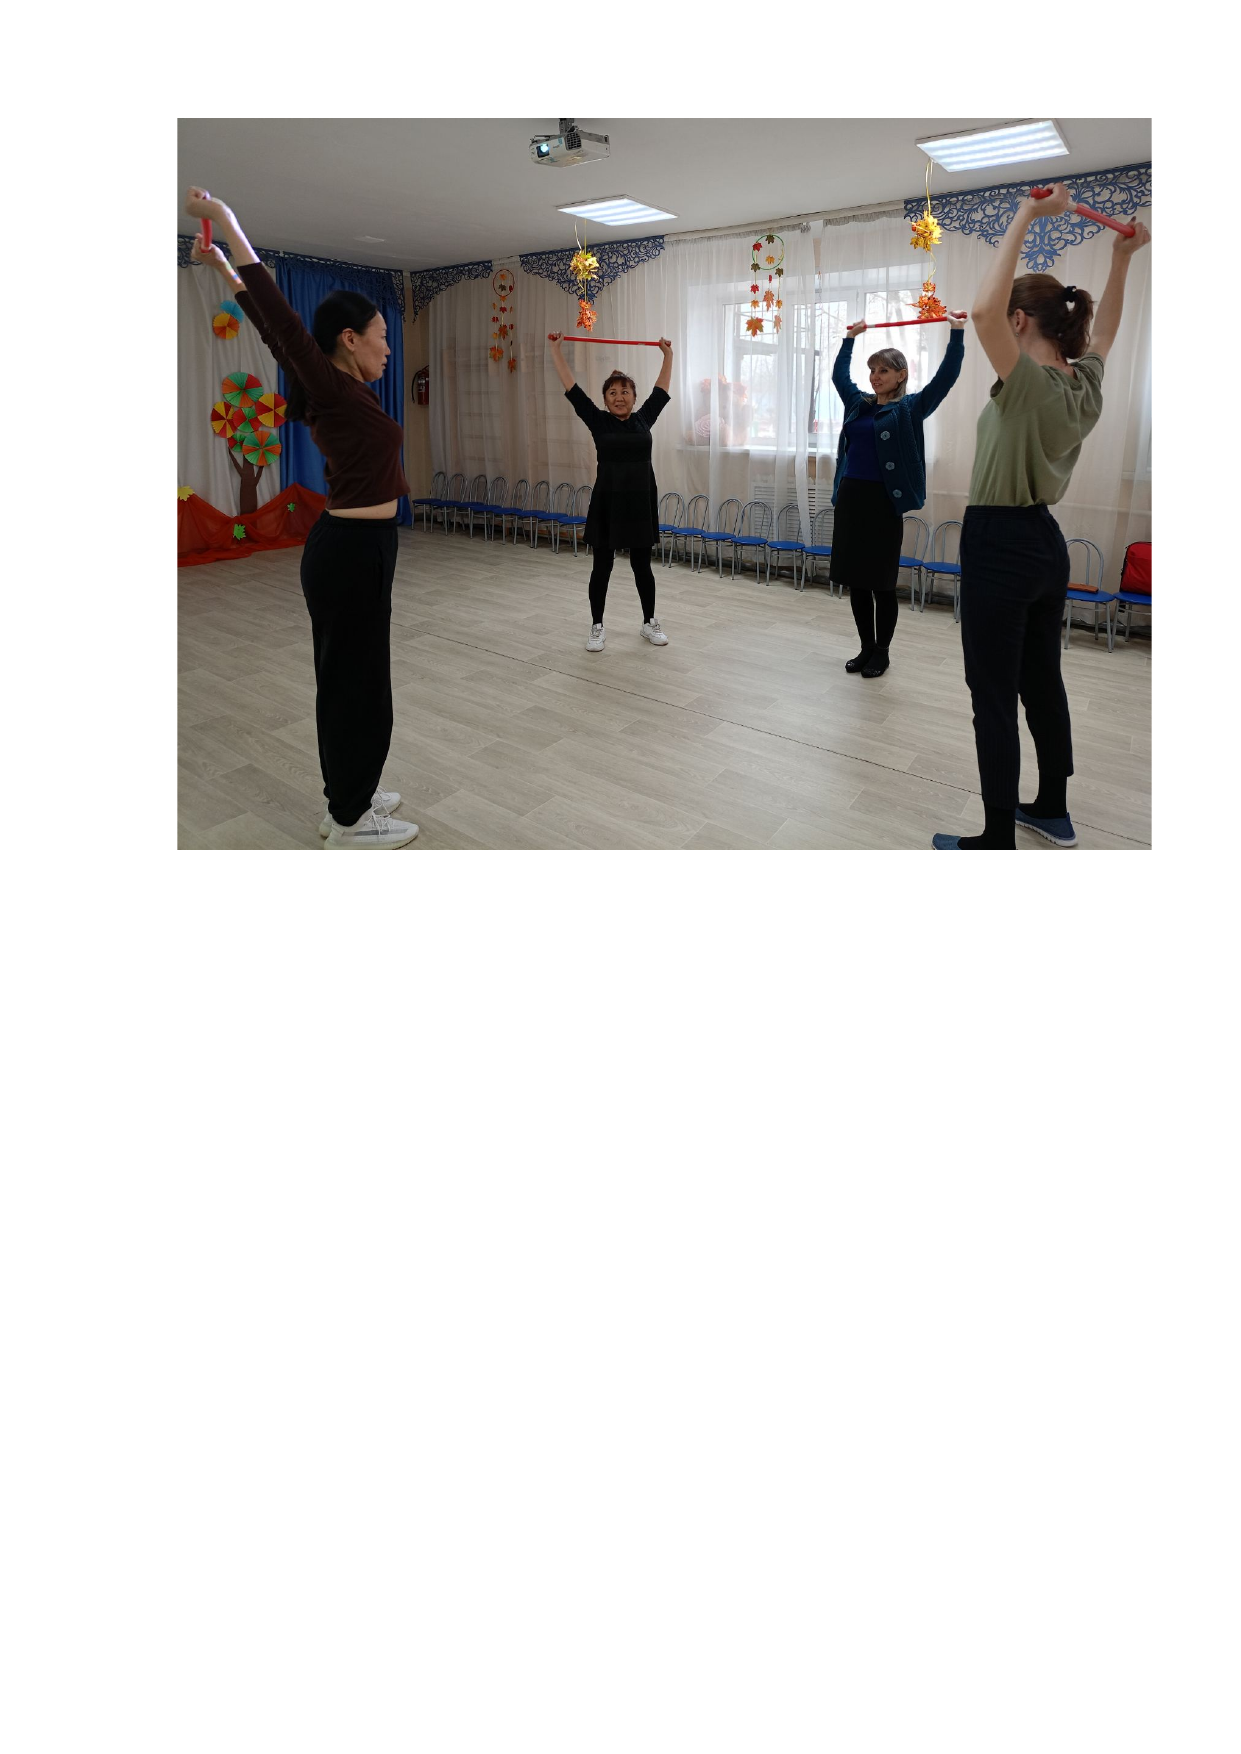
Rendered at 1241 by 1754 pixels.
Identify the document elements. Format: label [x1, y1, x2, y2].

picture [177, 118, 1152, 850]
